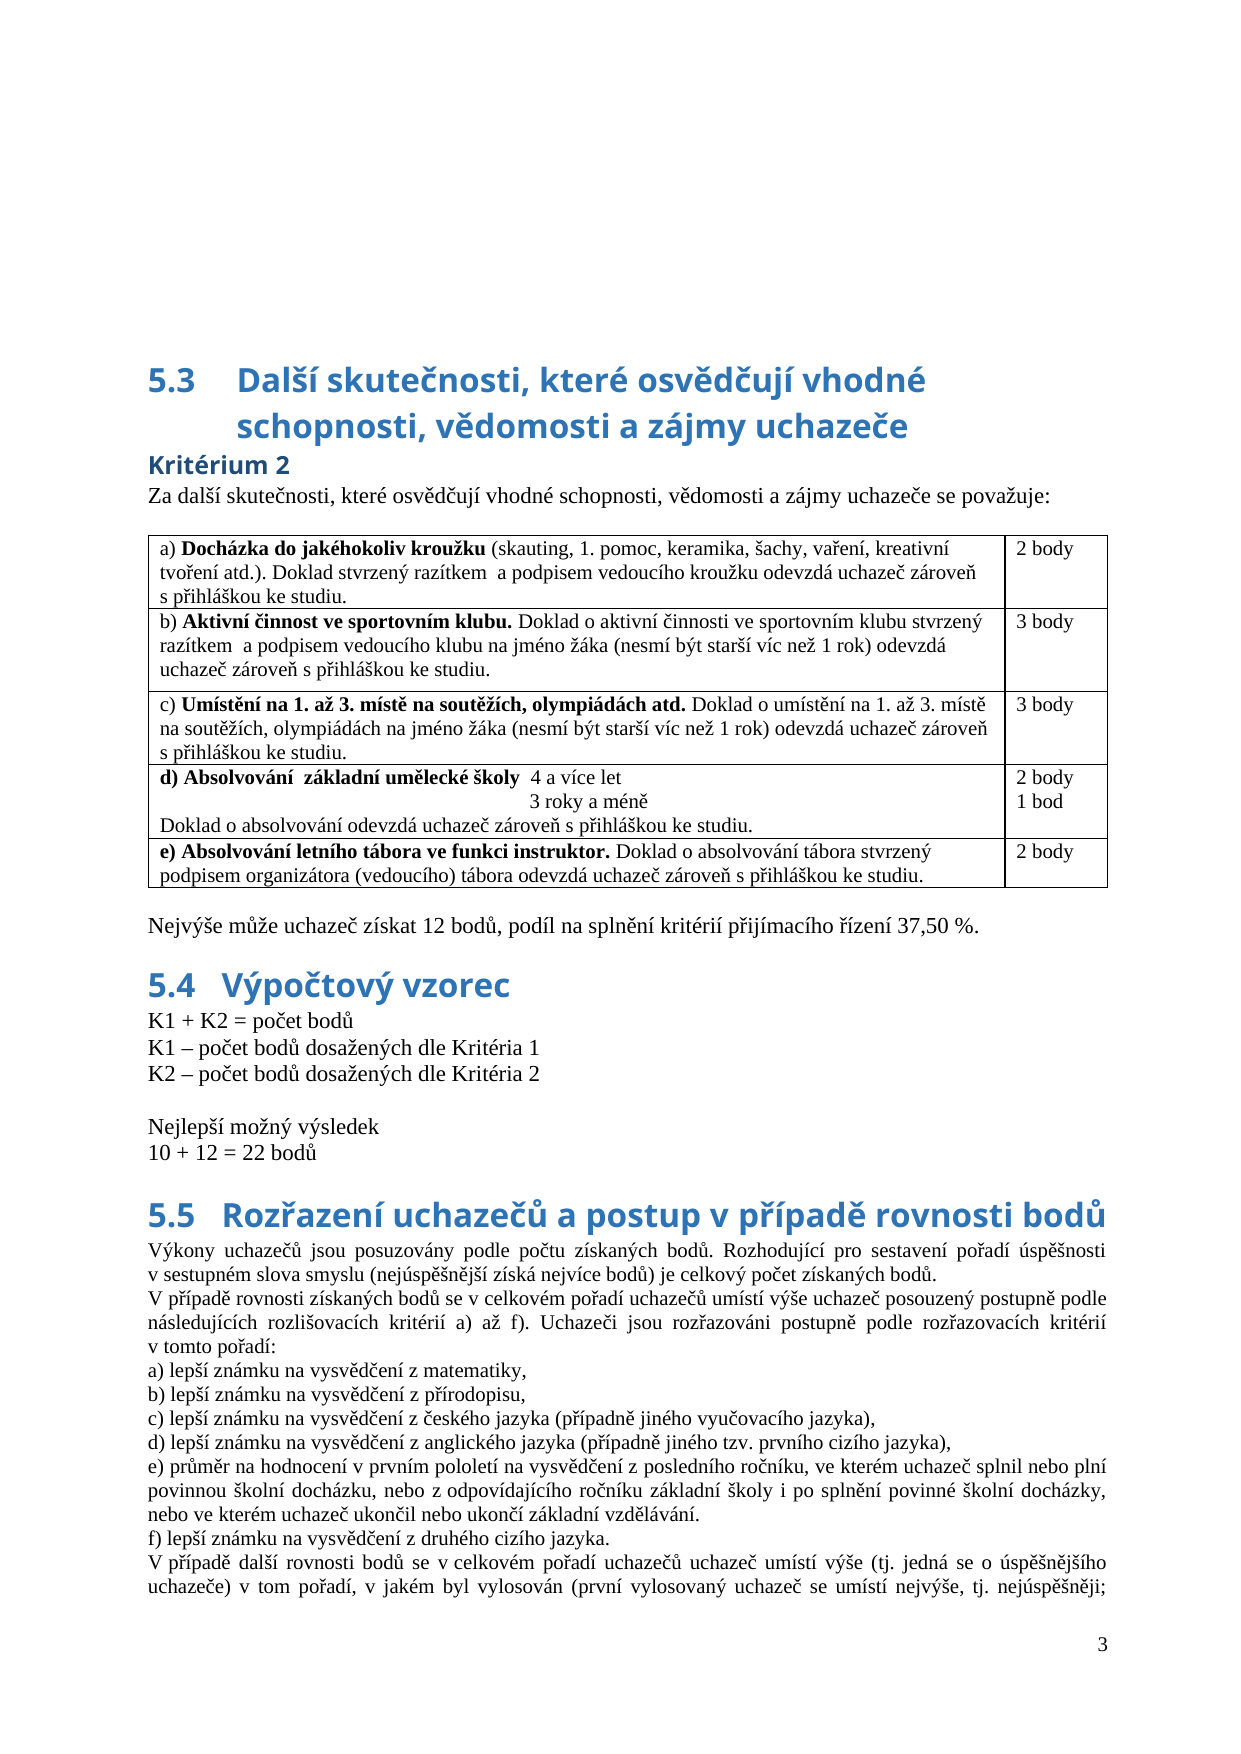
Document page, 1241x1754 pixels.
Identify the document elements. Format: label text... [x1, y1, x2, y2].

text V případě rovnosti získaných bodů se v celkovém pořadí uchazečů umístí výše uchazeč posouzený postupně podle následujících rozlišovacích kritérií a) až f). Uchazeči jsou rozřazováni postupně podle rozřazovacích kritérií v tomto pořadí: [148, 1286, 1107, 1358]
table_cell 2 body 1 bod [1006, 765, 1107, 837]
text Nejlepší možný výsledek [148, 1113, 1107, 1139]
subtitle 5.4 Výpočtový vzorec [148, 962, 1107, 1008]
text K2 – počet bodů dosažených dle Kritéria 2 [148, 1060, 1107, 1087]
text a) lepší známku na vysvědčení z matematiky, [148, 1358, 1107, 1382]
table_cell 3 body [1006, 692, 1107, 764]
table_header 2 body [1006, 536, 1107, 608]
text f) lepší známku na vysvědčení z druhého cizího jazyka. [148, 1526, 1107, 1550]
text Výkony uchazečů jsou posuzovány podle počtu získaných bodů. Rozhodující pro sestavení pořadí úspěšnosti v sestupném slova smyslu (nejúspěšnější získá nejvíce bodů) je celkový počet získaných bodů. [148, 1237, 1107, 1286]
table_cell e) Absolvování letního tábora ve funkci instruktor. Doklad o absolvování tábora stvrzený podpisem organizátora (vedoucího) tábora odevzdá uchazeč zároveň s přihláškou ke studiu. [149, 839, 1004, 887]
table_cell d) Absolvování základní umělecké školy 4 a více let 3 roky a méně Doklad o absolvování odevzdá uchazeč zároveň s přihláškou ke studiu. [149, 765, 1004, 837]
text K1 + K2 = počet bodů [148, 1008, 1107, 1034]
table_cell 3 body [1006, 609, 1107, 691]
table_cell 2 body [1006, 839, 1107, 887]
table_cell c) Umístění na 1. až 3. místě na soutěžích, olympiádách atd. Doklad o umístění na 1. až 3. místě na soutěžích, olympiádách na jméno žáka (nesmí být starší víc než 1 rok) odevzdá uchazeč zároveň s přihláškou ke studiu. [149, 692, 1004, 764]
text Za další skutečnosti, které osvědčují vhodné schopnosti, vědomosti a zájmy uchazeče se považuje: [148, 482, 1107, 508]
text b) lepší známku na vysvědčení z přírodopisu, [148, 1382, 1107, 1406]
text Nejvýše může uchazeč získat 12 bodů, podíl na splnění kritérií přijímacího řízení 37,50 %. [148, 912, 1107, 938]
text e) průměr na hodnocení v prvním pololetí na vysvědčení z posledního ročníku, ve kterém uchazeč splnil nebo plní povinnou školní docházku, nebo z odpovídajícího ročníku základní školy i po splnění povinné školní docházky, nebo ve kterém uchazeč ukončil nebo ukončí základní vzdělávání. [148, 1454, 1107, 1526]
text K1 – počet bodů dosažených dle Kritéria 1 [148, 1034, 1107, 1060]
text c) lepší známku na vysvědčení z českého jazyka (případně jiného vyučovacího jazyka), [148, 1406, 1107, 1430]
table_header a) Docházka do jakéhokoliv kroužku (skauting, 1. pomoc, keramika, šachy, vaření, kreativní tvoření atd.). Doklad stvrzený razítkem a podpisem vedoucího kroužku odevzdá uchazeč zároveň s přihláškou ke studiu. [149, 536, 1004, 608]
text 5.5 Rozřazení uchazečů a postup v případě rovnosti bodů [148, 1192, 1107, 1237]
subtitle Kritérium 2 [148, 448, 1107, 482]
text 10 + 12 = 22 bodů [148, 1139, 1107, 1166]
text d) lepší známku na vysvědčení z anglického jazyka (případně jiného tzv. prvního cizího jazyka), [148, 1430, 1107, 1454]
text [148, 1550, 1107, 1598]
table_cell b) Aktivní činnost ve sportovním klubu. Doklad o aktivní činnosti ve sportovním klubu stvrzený razítkem a podpisem vedoucího klubu na jméno žáka (nesmí být starší víc než 1 rok) odevzdá uchazeč zároveň s přihláškou ke studiu. [149, 609, 1004, 691]
subtitle 5.3 Další skutečnosti, které osvědčují vhodné schopnosti, vědomosti a zájmy uchazeče [148, 357, 1107, 448]
